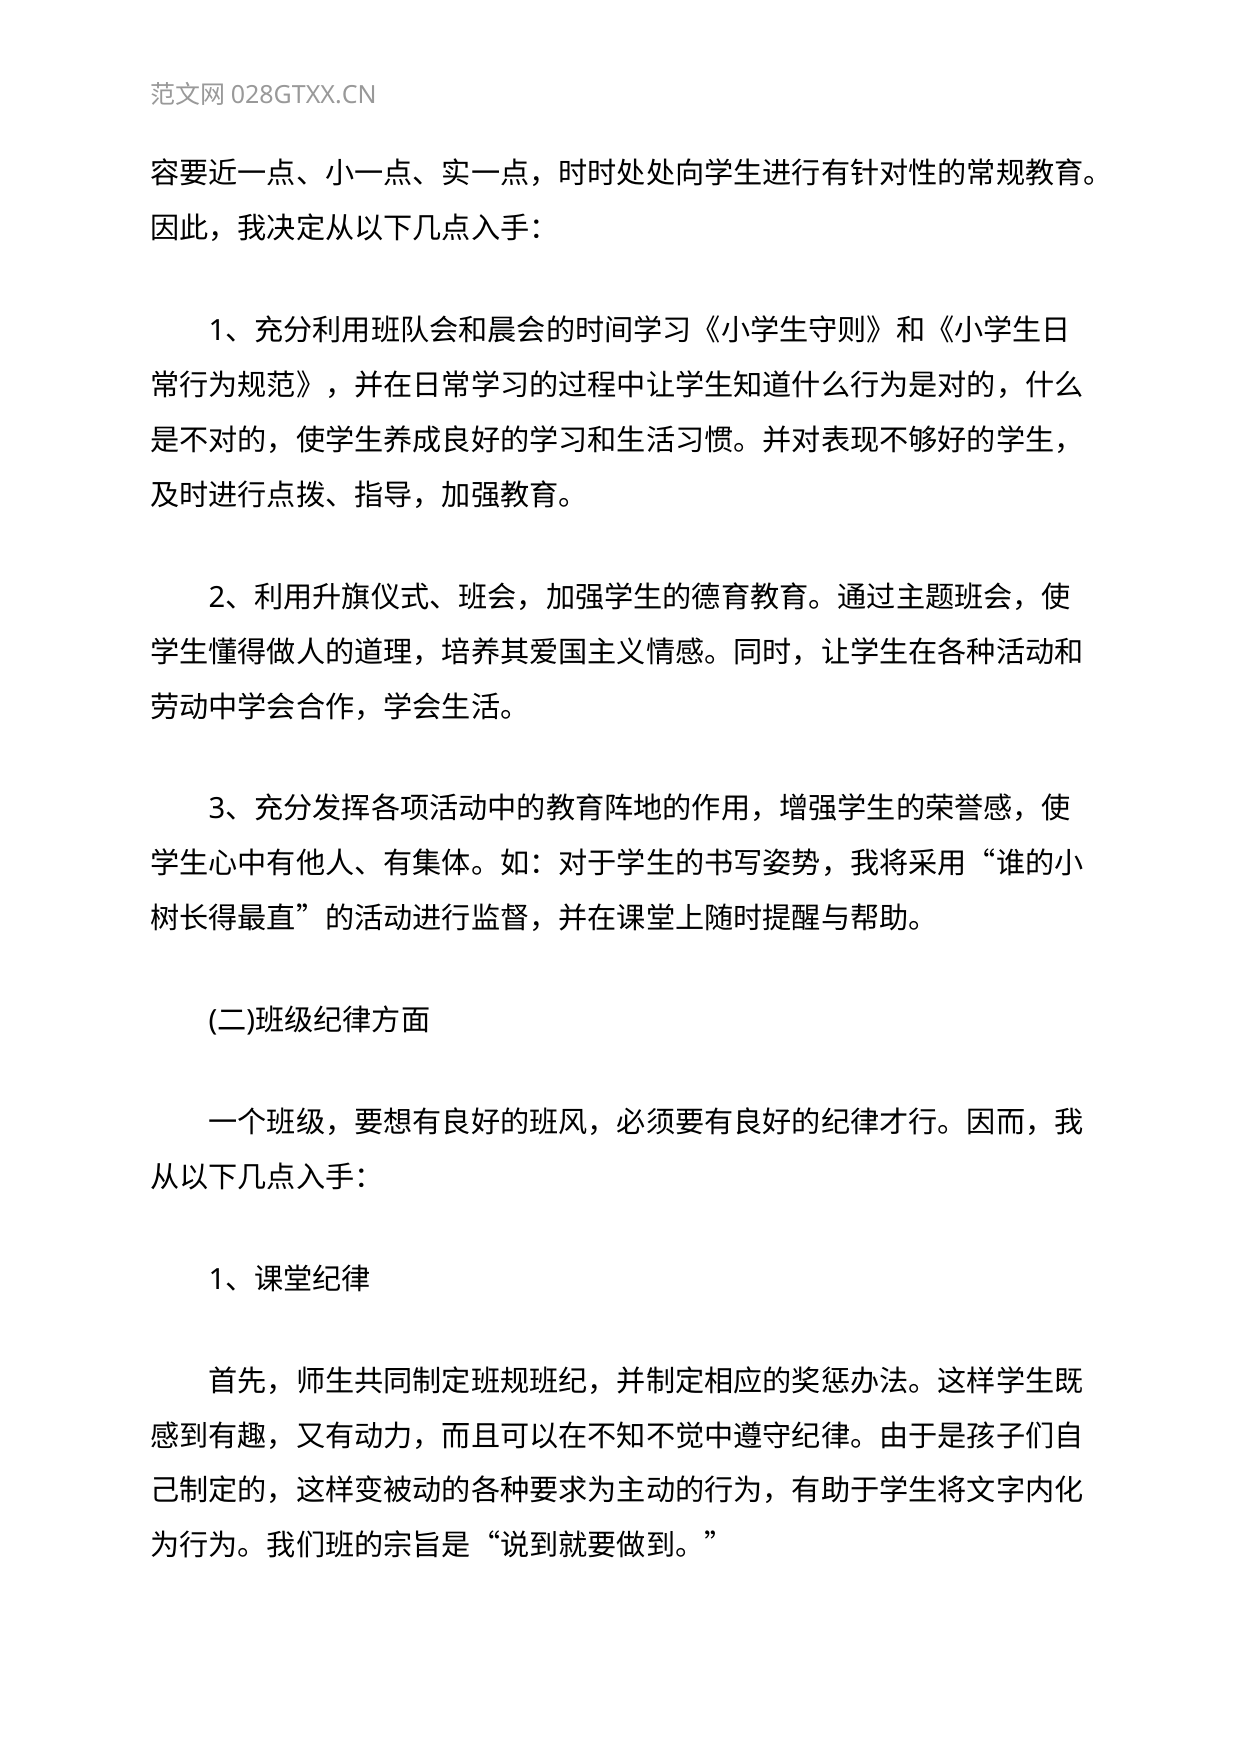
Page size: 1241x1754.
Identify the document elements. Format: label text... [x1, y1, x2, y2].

text (二)班级纪律方面 [150, 997, 1090, 1039]
text 3、充分发挥各项活动中的教育阵地的作用，增强学生的荣誉感，使学生心中有他人、有集体。如：对于学生的书写姿势，我将采用“谁的小树长得最直”的活动进行监督，并在课堂上随时提醒与帮助。 [150, 785, 1090, 937]
text 2、利用升旗仪式、班会，加强学生的德育教育。通过主题班会，使学生懂得做人的道理，培养其爱国主义情感。同时，让学生在各种活动和劳动中学会合作，学会生活。 [150, 573, 1090, 725]
text 一个班级，要想有良好的班风，必须要有良好的纪律才行。因而，我从以下几点入手： [150, 1098, 1090, 1196]
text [150, 150, 1090, 247]
text 1、课堂纪律 [150, 1255, 1090, 1298]
text 首先，师生共同制定班规班纪，并制定相应的奖惩办法。这样学生既感到有趣，又有动力，而且可以在不知不觉中遵守纪律。由于是孩子们自己制定的，这样变被动的各种要求为主动的行为，有助于学生将文字内化为行为。我们班的宗旨是“说到就要做到。” [150, 1357, 1090, 1564]
text 1、充分利用班队会和晨会的时间学习《小学生守则》和《小学生日常行为规范》，并在日常学习的过程中让学生知道什么行为是对的，什么是不对的，使学生养成良好的学习和生活习惯。并对表现不够好的学生，及时进行点拨、指导，加强教育。 [150, 307, 1090, 514]
